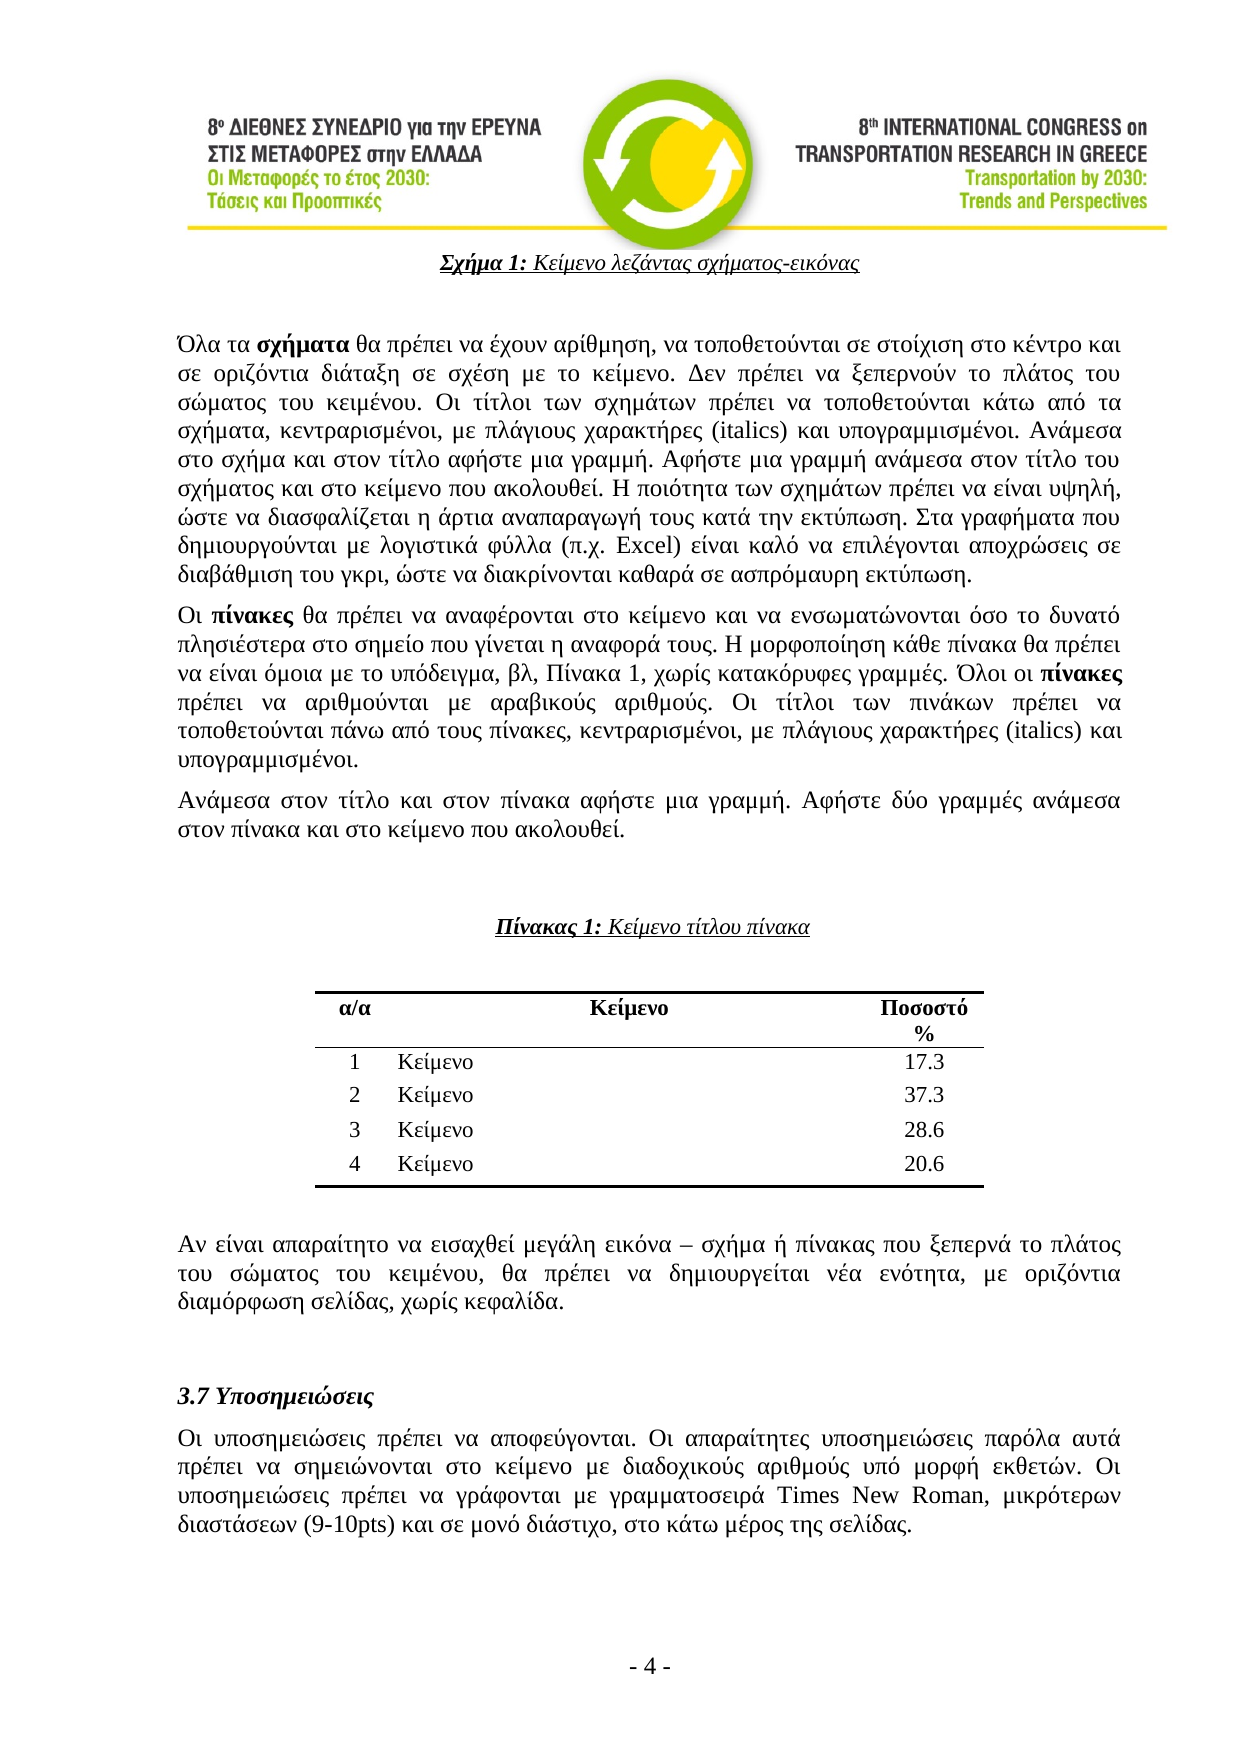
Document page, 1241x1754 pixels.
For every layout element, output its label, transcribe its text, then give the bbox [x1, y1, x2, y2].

text Πίνακας 1: Κείμενο τίτλου πίνακα [177, 913, 1122, 939]
table_cell Κείμενο [394, 1150, 864, 1184]
table_cell 37.3 [864, 1081, 984, 1116]
picture [172, 56, 1177, 250]
text Σχήμα 1: Κείμενο λεζάντας σχήματος-εικόνας [177, 236, 1122, 276]
table_cell Κείμενο [394, 1048, 864, 1081]
text Οι υποσημειώσεις πρέπει να αποφεύγονται. Οι απαραίτητες υποσημειώσεις παρόλα αυτά πρέπει να σημειώνονται στο κείμενο με διαδοχικούς αριθμούς υπό μορφή εκθετών. Οι υποσημειώσεις πρέπει να γράφονται με γραμματοσειρά Times New Roman, μικρότερων διαστάσεων (9-10pts) και σε μονό διάστιχο, στο κάτω μέρος της σελίδας. [177, 1423, 1122, 1538]
table_cell 1 [315, 1048, 394, 1081]
table_header Ποσοστό % [864, 994, 984, 1047]
table_header Κείμενο [394, 994, 864, 1047]
table_cell Κείμενο [394, 1116, 864, 1150]
table_cell 4 [315, 1150, 394, 1184]
text Ανάμεσα στον τίτλο και στον πίνακα αφήστε μια γραμμή. Αφήστε δύο γραμμές ανάμεσα στον πίνακα και στο κείμενο που ακολουθεί. [177, 786, 1122, 843]
text Οι πίνακες θα πρέπει να αναφέρονται στο κείμενο και να ενσωματώνονται όσο το δυνατό πλησιέστερα στο σημείο που γίνεται η αναφορά τους. Η μορφοποίηση κάθε πίνακα θα πρέπει να είναι όμοια με το υπόδειγμα, βλ, Πίνακα 1, χωρίς κατακόρυφες γραμμές. Όλοι οι πίνακες πρέπει να αριθμούνται με αραβικούς αριθμούς. Οι τίτλοι των πινάκων πρέπει να τοποθετούνται πάνω από τους πίνακες, κεντραρισμένοι, με πλάγιους χαρακτήρες (italics) και υπογραμμισμένοι. [177, 601, 1122, 773]
table_cell 3 [315, 1116, 394, 1150]
text 3.7 Υποσημειώσεις [177, 1381, 1122, 1410]
table_cell Κείμενο [394, 1081, 864, 1116]
table_header α/α [315, 994, 394, 1047]
table_cell 17.3 [864, 1048, 984, 1081]
text Αν είναι απαραίτητο να εισαχθεί μεγάλη εικόνα – σχήμα ή πίνακας που ξεπερνά το πλάτος του σώματος του κειμένου, θα πρέπει να δημιουργείται νέα ενότητα, με οριζόντια διαμόρφωση σελίδας, χωρίς κεφαλίδα. [177, 1229, 1122, 1315]
table_cell 20.6 [864, 1150, 984, 1184]
table_cell 2 [315, 1081, 394, 1116]
text Όλα τα σχήματα θα πρέπει να έχουν αρίθμηση, να τοποθετούνται σε στοίχιση στο κέντρο και σε οριζόντια διάταξη σε σχέση με το κείμενο. Δεν πρέπει να ξεπερνούν το πλάτος του σώματος του κειμένου. Οι τίτλοι των σχημάτων πρέπει να τοποθετούνται κάτω από τα σχήματα, κεντραρισμένοι, με πλάγιους χαρακτήρες (italics) και υπογραμμισμένοι. Ανάμεσα στο σχήμα και στον τίτλο αφήστε μια γραμμή. Αφήστε μια γραμμή ανάμεσα στον τίτλο του σχήματος και στο κείμενο που ακολουθεί. Η ποιότητα των σχημάτων πρέπει να είναι υψηλή, ώστε να διασφαλίζεται η άρτια αναπαραγωγή τους κατά την εκτύπωση. Στα γραφήματα που δημιουργούνται με λογιστικά φύλλα (π.χ. Excel) είναι καλό να επιλέγονται αποχρώσεις σε διαβάθμιση του γκρι, ώστε να διακρίνονται καθαρά σε ασπρόμαυρη εκτύπωση. [177, 329, 1122, 588]
table_cell 28.6 [864, 1116, 984, 1150]
